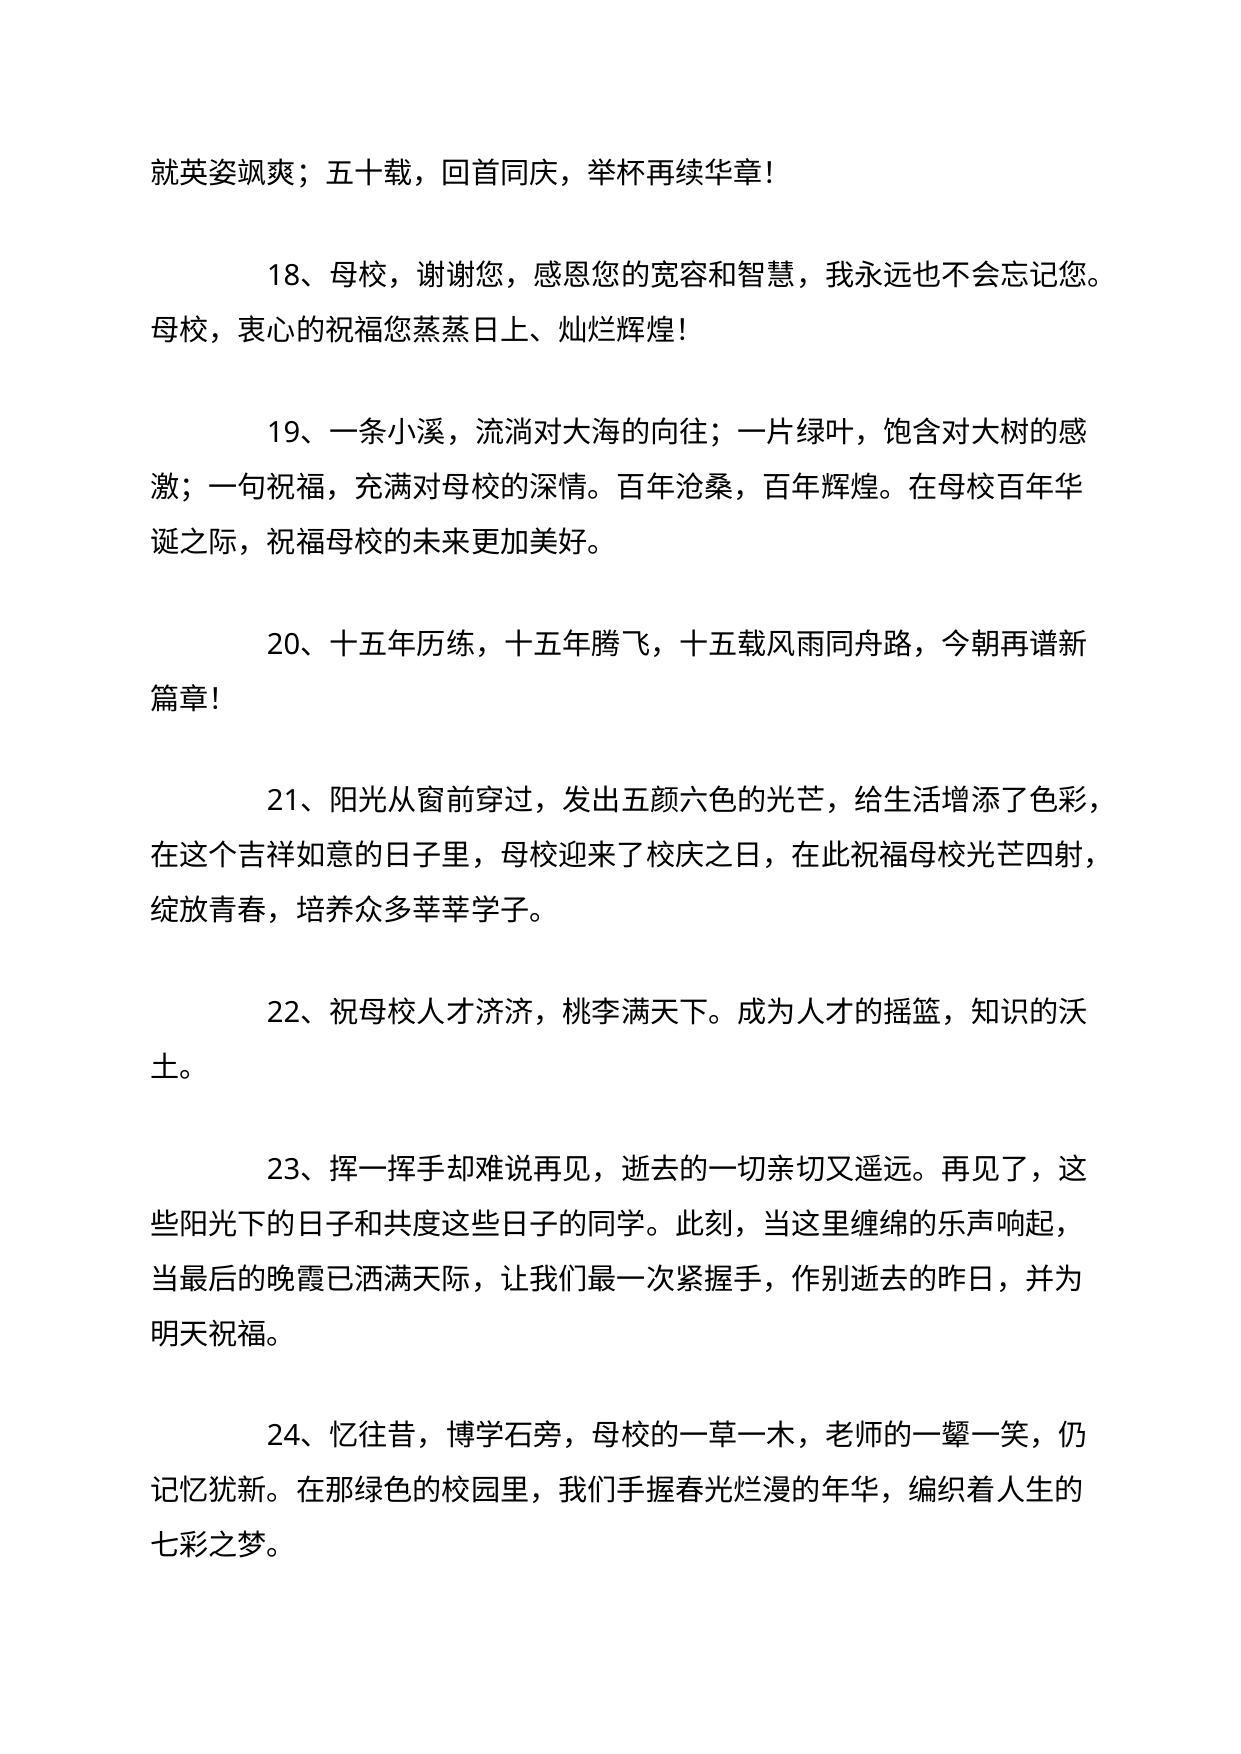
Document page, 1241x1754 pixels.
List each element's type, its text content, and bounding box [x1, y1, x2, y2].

text 21、阳光从窗前穿过，发出五颜六色的光芒，给生活增添了色彩，在这个吉祥如意的日子里，母校迎来了校庆之日，在此祝福母校光芒四射，绽放青春，培养众多莘莘学子。 [150, 777, 1090, 929]
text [150, 150, 1090, 192]
text 23、挥一挥手却难说再见，逝去的一切亲切又遥远。再见了，这些阳光下的日子和共度这些日子的同学。此刻，当这里缠绵的乐声响起，当最后的晚霞已洒满天际，让我们最一次紧握手，作别逝去的昨日，并为明天祝福。 [150, 1145, 1090, 1352]
text 24、忆往昔，博学石旁，母校的一草一木，老师的一颦一笑，仍记忆犹新。在那绿色的校园里，我们手握春光烂漫的年华，编织着人生的七彩之梦。 [150, 1412, 1090, 1564]
text 18、母校，谢谢您，感恩您的宽容和智慧，我永远也不会忘记您。母校，衷心的祝福您蒸蒸日上、灿烂辉煌！ [150, 252, 1090, 349]
text 22、祝母校人才济济，桃李满天下。成为人才的摇篮，知识的沃土。 [150, 989, 1090, 1086]
text 19、一条小溪，流淌对大海的向往；一片绿叶，饱含对大树的感激；一句祝福，充满对母校的深情。百年沧桑，百年辉煌。在母校百年华诞之际，祝福母校的未来更加美好。 [150, 408, 1090, 561]
text 20、十五年历练，十五年腾飞，十五载风雨同舟路，今朝再谱新篇章！ [150, 620, 1090, 717]
